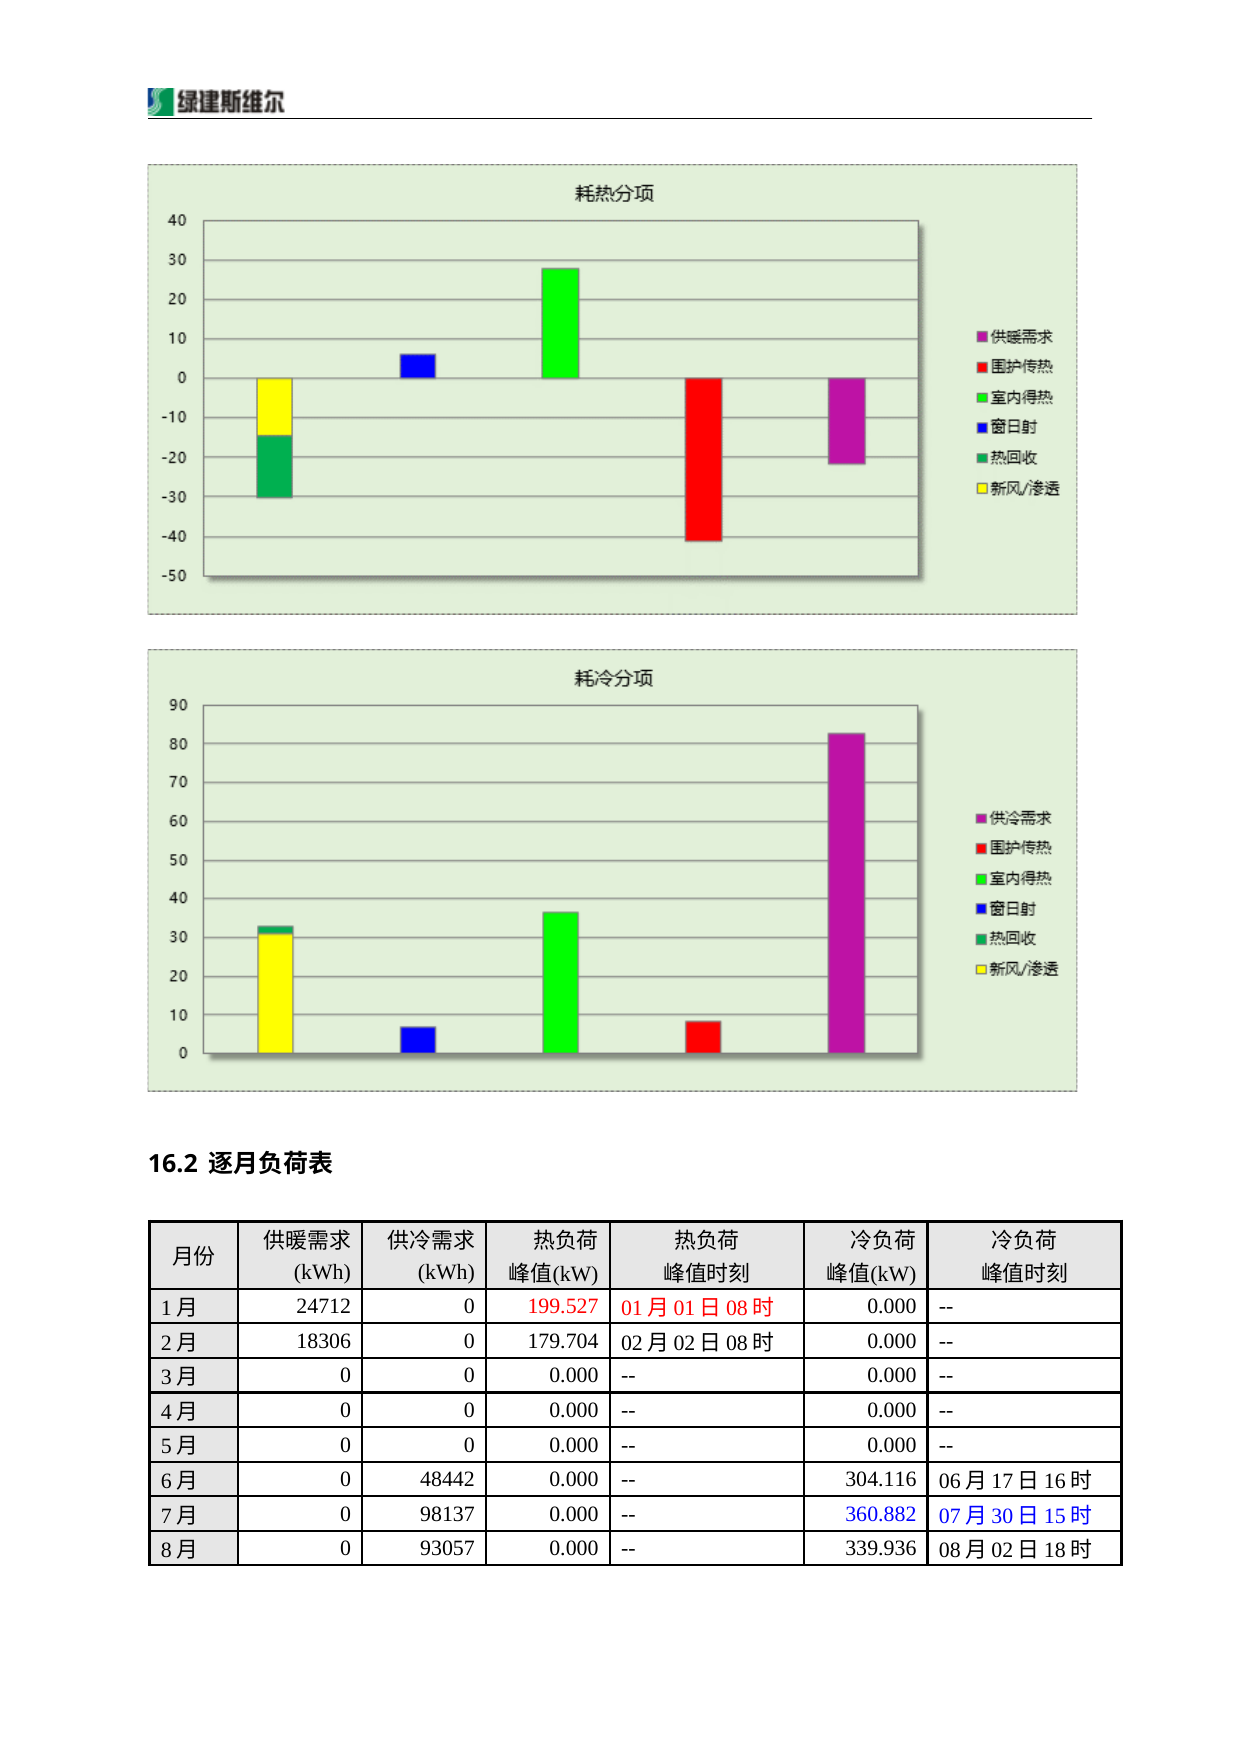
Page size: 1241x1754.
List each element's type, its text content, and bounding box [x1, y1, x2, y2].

table_cell 0 [363, 1324, 485, 1357]
table_cell 0.000 [805, 1394, 926, 1426]
table_cell 360.882 [805, 1497, 926, 1530]
table_cell 07月30日15时 [929, 1497, 1120, 1530]
table_cell 01月01日08时 [611, 1290, 803, 1322]
table_cell 339.936 [805, 1532, 926, 1564]
table_cell 8月 [151, 1532, 237, 1564]
table_cell 6月 [151, 1463, 237, 1495]
table_cell -- [929, 1290, 1120, 1322]
table_header 热负荷 峰值时刻 [611, 1223, 803, 1288]
table_cell -- [929, 1394, 1120, 1426]
table_cell 0 [239, 1359, 361, 1391]
table_cell 0.000 [487, 1532, 609, 1564]
subtitle 逐月负荷表 [148, 1129, 1092, 1194]
table_cell 0 [239, 1532, 361, 1564]
table_cell 06月17日16时 [929, 1463, 1120, 1495]
table_cell 93057 [363, 1532, 485, 1564]
table_cell 02月02日08时 [611, 1324, 803, 1357]
table_cell 0.000 [487, 1359, 609, 1391]
table_cell 18306 [239, 1324, 361, 1357]
table_cell 3月 [151, 1359, 237, 1391]
table_cell 98137 [363, 1497, 485, 1530]
table_cell 0.000 [805, 1359, 926, 1391]
table_cell 0.000 [487, 1463, 609, 1495]
table_cell 0 [363, 1359, 485, 1391]
table_cell 0.000 [487, 1497, 609, 1530]
table_header 供暖需求 (kWh) [239, 1223, 361, 1288]
table_cell 0 [239, 1463, 361, 1495]
table_header 冷负荷 峰值(kW) [805, 1223, 926, 1288]
table_cell 0.000 [805, 1428, 926, 1461]
table_cell -- [611, 1428, 803, 1461]
table_cell -- [929, 1359, 1120, 1391]
table_header 供冷需求 (kWh) [363, 1223, 485, 1288]
table_cell 0 [239, 1497, 361, 1530]
table_cell 0.000 [805, 1324, 926, 1357]
table_header 冷负荷 峰值时刻 [929, 1223, 1120, 1288]
table_cell -- [611, 1463, 803, 1495]
table_cell 304.116 [805, 1463, 926, 1495]
table_cell 7月 [151, 1497, 237, 1530]
picture [147, 88, 288, 116]
table_header 月份 [151, 1223, 237, 1288]
table_cell 0 [239, 1428, 361, 1461]
table_cell 0.000 [805, 1290, 926, 1322]
table_cell 0 [239, 1394, 361, 1426]
table_cell 2月 [151, 1324, 237, 1357]
picture [147, 164, 1078, 615]
table_cell 0 [363, 1290, 485, 1322]
table_header 热负荷 峰值(kW) [487, 1223, 609, 1288]
table_cell 0 [363, 1394, 485, 1426]
table_cell 179.704 [487, 1324, 609, 1357]
picture [147, 649, 1078, 1092]
table_cell -- [611, 1532, 803, 1564]
table_cell 0.000 [487, 1394, 609, 1426]
table_cell 08月02日18时 [929, 1532, 1120, 1564]
table_cell 0.000 [487, 1428, 609, 1461]
table_cell 0 [363, 1428, 485, 1461]
table_cell -- [611, 1394, 803, 1426]
table_cell 48442 [363, 1463, 485, 1495]
table_cell 199.527 [487, 1290, 609, 1322]
table_cell -- [611, 1497, 803, 1530]
table_cell -- [929, 1428, 1120, 1461]
table_cell -- [611, 1359, 803, 1391]
table_cell 4月 [151, 1394, 237, 1426]
table_cell 24712 [239, 1290, 361, 1322]
table_cell 1月 [151, 1290, 237, 1322]
table_cell -- [929, 1324, 1120, 1357]
table_cell 5月 [151, 1428, 237, 1461]
